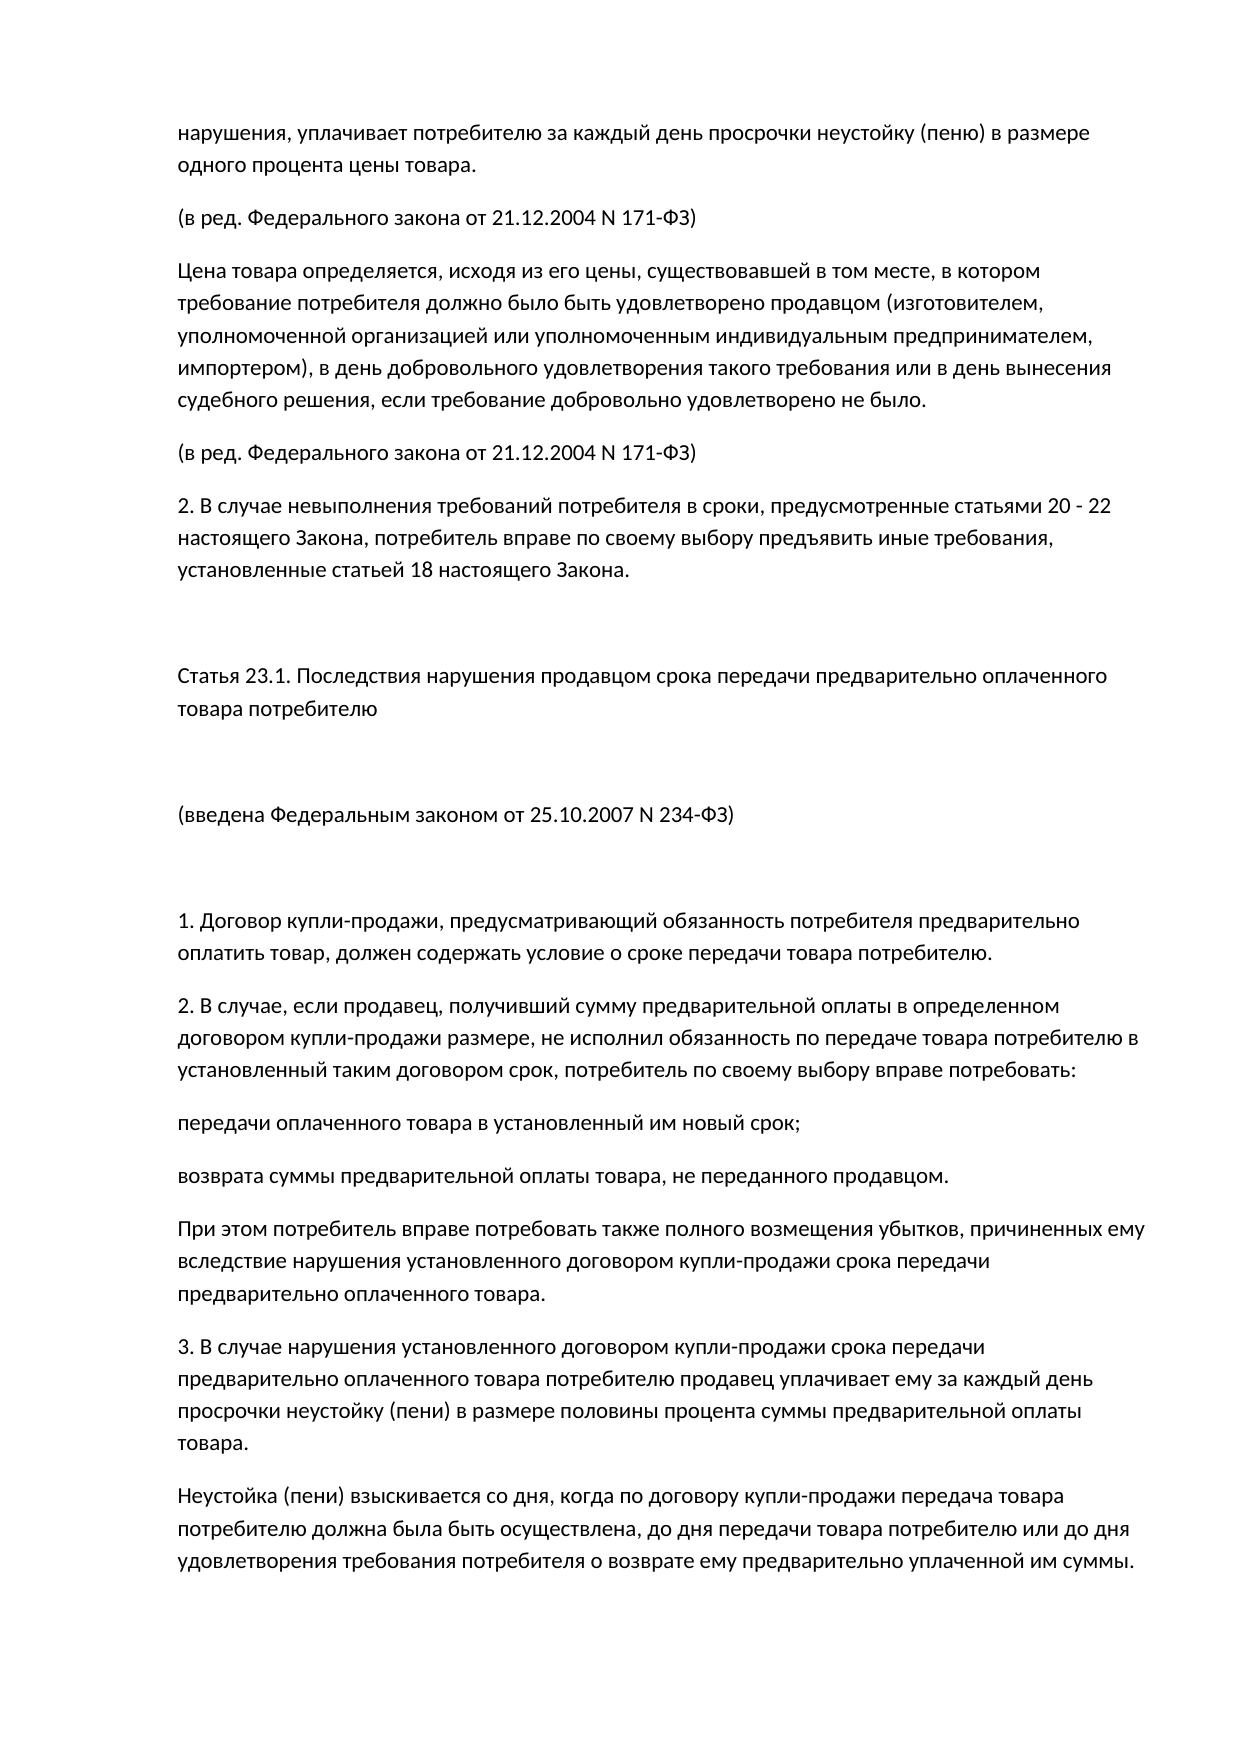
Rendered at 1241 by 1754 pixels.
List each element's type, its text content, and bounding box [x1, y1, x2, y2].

text возврата суммы предварительной оплаты товара, не переданного продавцом. [177, 1161, 1152, 1189]
text Цена товара определяется, исходя из его цены, существовавшей в том месте, в котором требование потребителя должно было быть удовлетворено продавцом (изготовителем, уполномоченной организацией или уполномоченным индивидуальным предпринимателем, импортером), в день добровольного удовлетворения такого требования или в день вынесения судебного решения, если требование добровольно удовлетворено не было. [177, 256, 1152, 413]
text (в ред. Федерального закона от 21.12.2004 N 171-ФЗ) [177, 203, 1152, 231]
text Статья 23.1. Последствия нарушения продавцом срока передачи предварительно оплаченного товара потребителю [177, 662, 1152, 722]
text 2. В случае невыполнения требований потребителя в сроки, предусмотренные статьями 20 - 22 настоящего Закона, потребитель вправе по своему выбору предъявить иные требования, установленные статьей 18 настоящего Закона. [177, 491, 1152, 583]
text 2. В случае, если продавец, получивший сумму предварительной оплаты в определенном договором купли-продажи размере, не исполнил обязанность по передаче товара потребителю в установленный таким договором срок, потребитель по своему выбору вправе потребовать: [177, 991, 1152, 1083]
text 3. В случае нарушения установленного договором купли-продажи срока передачи предварительно оплаченного товара потребителю продавец уплачивает ему за каждый день просрочки неустойку (пени) в размере половины процента суммы предварительной оплаты товара. [177, 1332, 1152, 1456]
text (введена Федеральным законом от 25.10.2007 N 234-ФЗ) [177, 800, 1152, 828]
text 1. Договор купли-продажи, предусматривающий обязанность потребителя предварительно оплатить товар, должен содержать условие о сроке передачи товара потребителю. [177, 906, 1152, 966]
text передачи оплаченного товара в установленный им новый срок; [177, 1108, 1152, 1136]
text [177, 118, 1152, 178]
text (в ред. Федерального закона от 21.12.2004 N 171-ФЗ) [177, 438, 1152, 466]
text Неустойка (пени) взыскивается со дня, когда по договору купли-продажи передача товара потребителю должна была быть осуществлена, до дня передачи товара потребителю или до дня удовлетворения требования потребителя о возврате ему предварительно уплаченной им суммы. [177, 1481, 1152, 1574]
text При этом потребитель вправе потребовать также полного возмещения убытков, причиненных ему вследствие нарушения установленного договором купли-продажи срока передачи предварительно оплаченного товара. [177, 1214, 1152, 1307]
